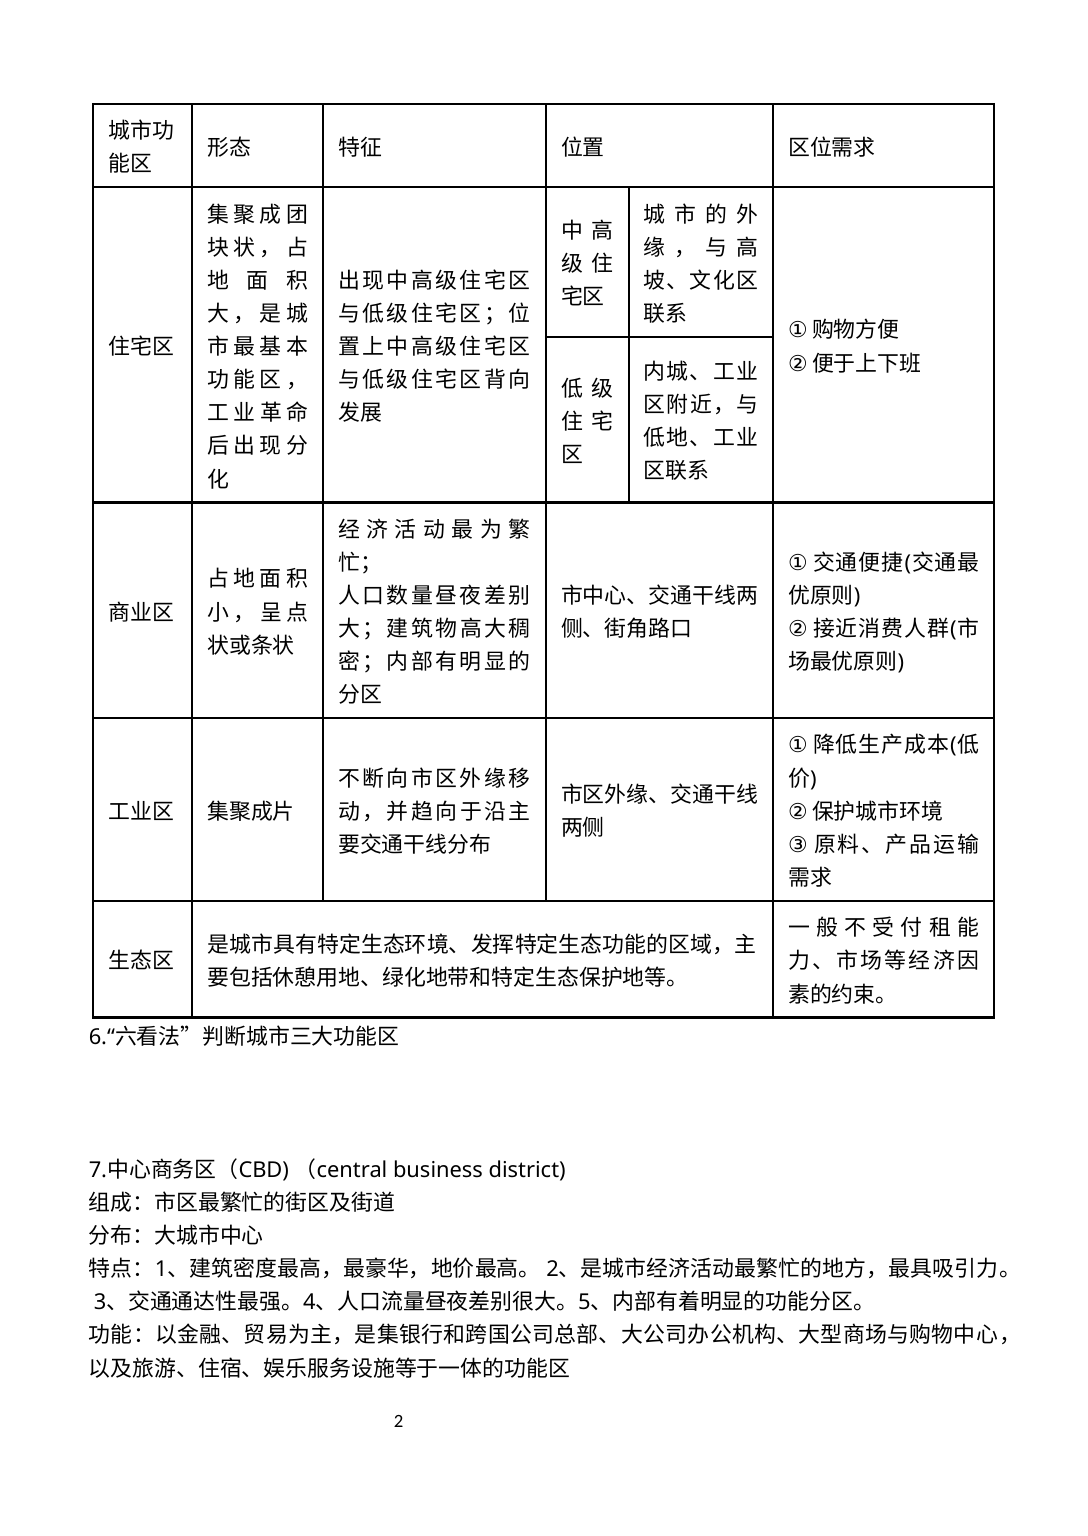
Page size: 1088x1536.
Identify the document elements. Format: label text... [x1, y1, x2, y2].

table_header 城市功 能区 [94, 105, 191, 186]
text 7.中心商务区（CBD) （central business district) [88, 1151, 999, 1184]
table_cell 市区外缘、交通干线两侧 [547, 719, 772, 900]
table_header 区位需求 [774, 105, 993, 186]
table_cell 住宅区 [94, 188, 191, 501]
table_cell 中高级住宅区 [547, 188, 628, 336]
table_header 特征 [324, 105, 545, 186]
table_cell ①交通便捷(交通最优原则) ②接近消费人群(市场最优原则) [774, 504, 993, 717]
table_cell 是城市具有特定生态环境、发挥特定生态功能的区域，主要包括休憩用地、绿化地带和特定生态保护地等。 [193, 902, 772, 1016]
text 功能：以金融、贸易为主，是集银行和跨国公司总部、大公司办公机构、大型商场与购物中心，以及旅游、住宿、娱乐服务设施等于一体的功能区 [88, 1317, 999, 1383]
table_cell ①购物方便 ②便于上下班 [774, 188, 993, 501]
table_cell 经济活动最为繁忙； 人口数量昼夜差别大；建筑物高大稠密；内部有明显的分区 [324, 504, 545, 717]
table_cell 占地面积小，呈点状或条状 [193, 504, 322, 717]
table_cell 生态区 [94, 902, 191, 1016]
table_cell 一般不受付租能力、市场等经济因素的约束。 [774, 902, 993, 1016]
table_cell 出现中高级住宅区与低级住宅区；位置上中高级住宅区与低级住宅区背向发展 [324, 188, 545, 501]
text 6.“六看法”判断城市三大功能区 [88, 1018, 999, 1052]
table_header 位置 [547, 105, 772, 186]
text 分布：大城市中心 [88, 1217, 999, 1250]
table_cell 低级住宅区 [547, 338, 628, 501]
table_cell 集聚成团块状，占地面积大，是城市最基本功能区，工业革命后出现分化 [193, 188, 322, 501]
table_cell 工业区 [94, 719, 191, 900]
table_cell 市中心、交通干线两侧、街角路口 [547, 504, 772, 717]
table_cell 内城、工业区附近，与低地、工业区联系 [630, 338, 772, 501]
text 组成：市区最繁忙的街区及街道 [88, 1184, 999, 1217]
table_cell ①降低生产成本(低价) ②保护城市环境 ③原料、产品运输需求 [774, 719, 993, 900]
table_header 形态 [193, 105, 322, 186]
table_cell 城市的外缘，与高坡、文化区联系 [630, 188, 772, 336]
table_cell 不断向市区外缘移动，并趋向于沿主要交通干线分布 [324, 719, 545, 900]
text 特点：1、建筑密度最高，最豪华，地价最高。 2、是城市经济活动最繁忙的地方，最具吸引力。 3、交通通达性最强。4、人口流量昼夜差别很大。5、内部有着明显的功能分区。 [88, 1250, 999, 1317]
table_cell 商业区 [94, 504, 191, 717]
table_cell 集聚成片 [193, 719, 322, 900]
